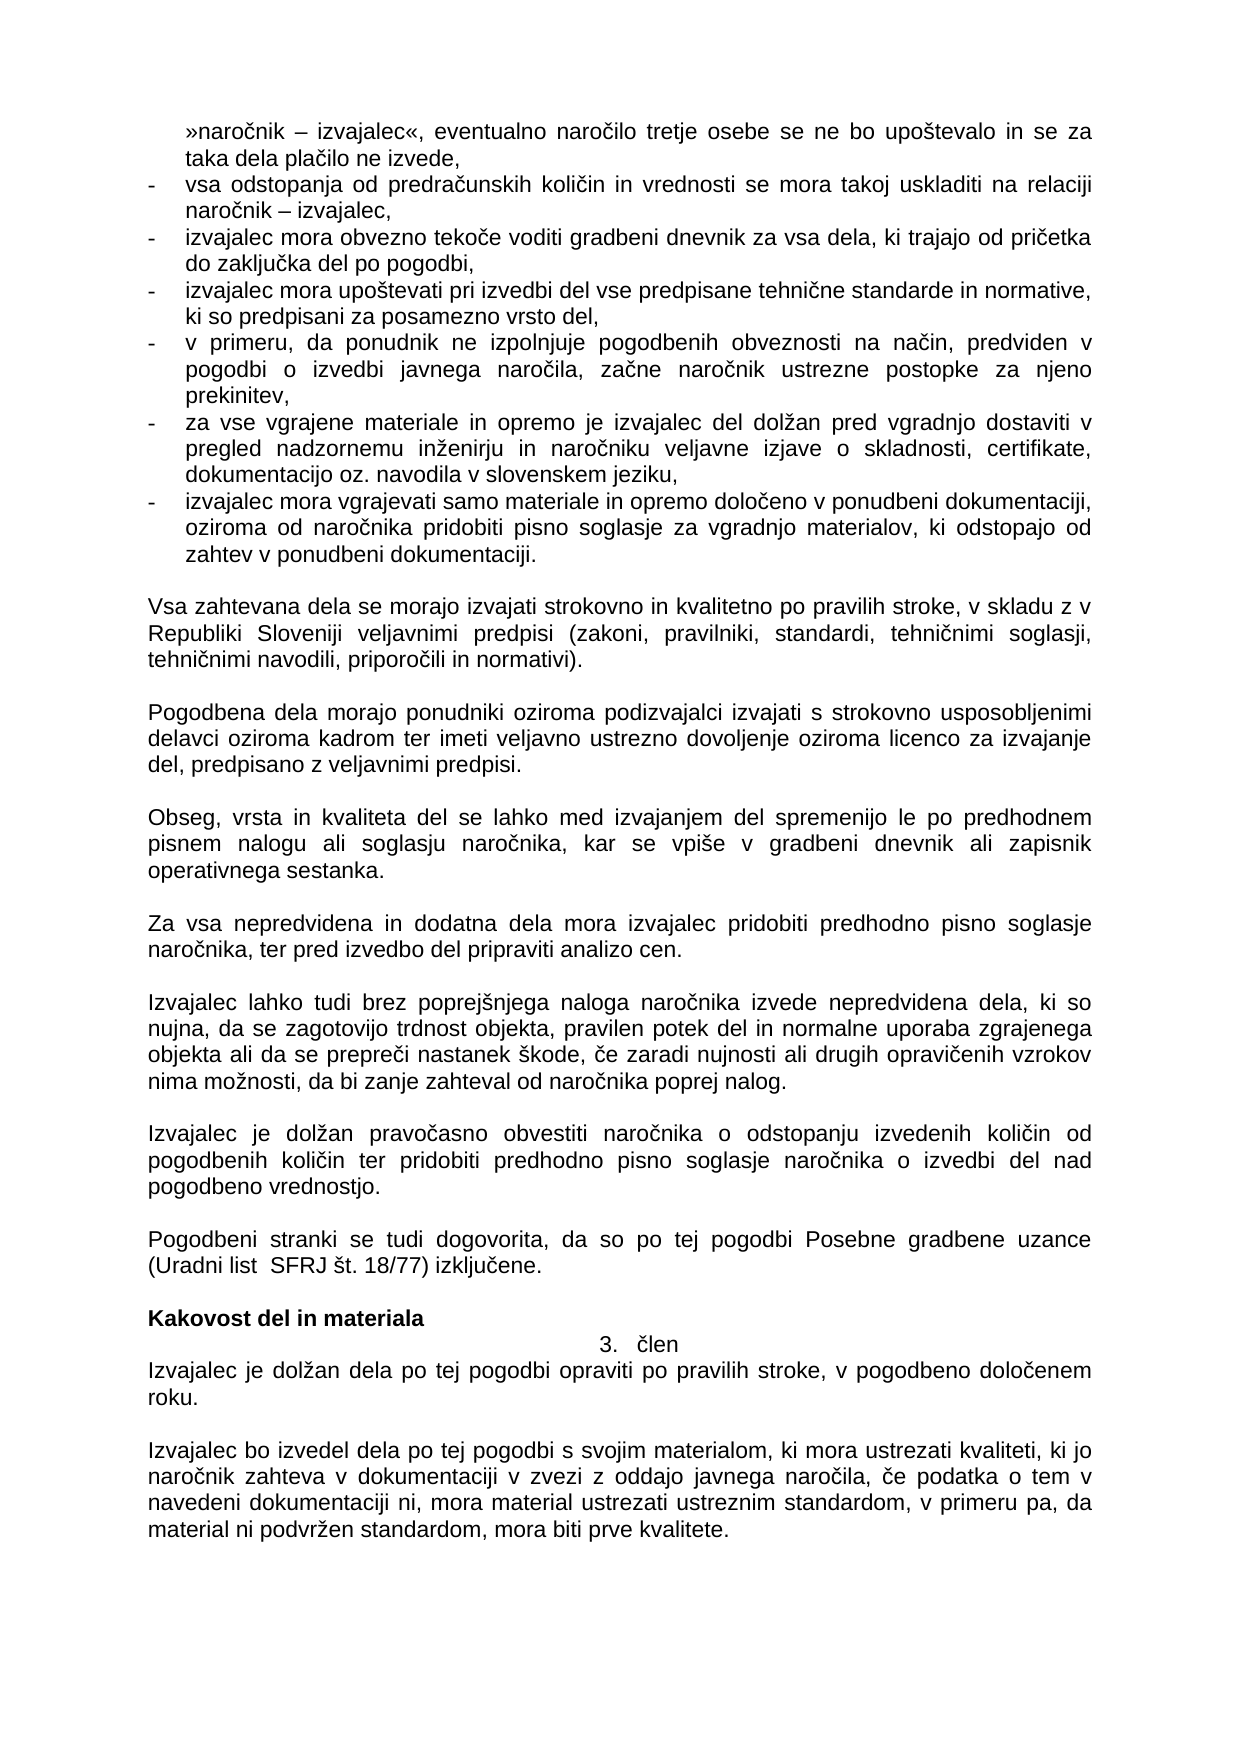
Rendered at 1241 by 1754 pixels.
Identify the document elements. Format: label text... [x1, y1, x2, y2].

list izvajalec mora upoštevati pri izvedbi del vse predpisane tehnične standarde in normative, ki so predpisani za posamezno vrsto del, [148, 277, 1093, 329]
list vsa odstopanja od predračunskih količin in vrednosti se mora takoj uskladiti na relaciji naročnik – izvajalec, [148, 171, 1093, 224]
list izvajalec mora vgrajevati samo materiale in opremo določeno v ponudbeni dokumentaciji, oziroma od naročnika pridobiti pisno soglasje za vgradnjo materialov, ki odstopajo od zahtev v ponudbeni dokumentaciji. [148, 488, 1093, 567]
text Izvajalec lahko tudi brez poprejšnjega naloga naročnika izvede nepredvidena dela, ki so nujna, da se zagotovijo trdnost objekta, pravilen potek del in normalne uporaba zgrajenega objekta ali da se prepreči nastanek škode, če zaradi nujnosti ali drugih opravičenih vzrokov nima možnosti, da bi zanje zahteval od naročnika poprej nalog. [148, 988, 1093, 1094]
text Izvajalec je dolžan dela po tej pogodbi opraviti po pravilih stroke, v pogodbeno določenem roku. [148, 1357, 1093, 1410]
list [148, 118, 1093, 171]
text Pogodbeni stranki se tudi dogovorita, da so po tej pogodbi Posebne gradbene uzance (Uradni list SFRJ št. 18/77) izključene. [148, 1226, 1093, 1278]
text Kakovost del in materiala [148, 1305, 1093, 1331]
text Izvajalec bo izvedel dela po tej pogodbi s svojim materialom, ki mora ustrezati kvaliteti, ki jo naročnik zahteva v dokumentaciji v zvezi z oddajo javnega naročila, če podatka o tem v navedeni dokumentaciji ni, mora material ustrezati ustreznim standardom, v primeru pa, da material ni podvržen standardom, mora biti prve kvalitete. [148, 1437, 1093, 1542]
list izvajalec mora obvezno tekoče voditi gradbeni dnevnik za vsa dela, ki trajajo od pričetka do zaključka del po pogodbi, [148, 224, 1093, 277]
text Vsa zahtevana dela se morajo izvajati strokovno in kvalitetno po pravilih stroke, v skladu z v Republiki Sloveniji veljavnimi predpisi (zakoni, pravilniki, standardi, tehničnimi soglasji, tehničnimi navodili, priporočili in normativi). [148, 593, 1093, 672]
text Za vsa nepredvidena in dodatna dela mora izvajalec pridobiti predhodno pisno soglasje naročnika, ter pred izvedbo del pripraviti analizo cen. [148, 909, 1093, 962]
list v primeru, da ponudnik ne izpolnjuje pogodbenih obveznosti na način, predviden v pogodbi o izvedbi javnega naročila, začne naročnik ustrezne postopke za njeno prekinitev, [148, 329, 1093, 408]
text člen [185, 1331, 1093, 1357]
text Pogodbena dela morajo ponudniki oziroma podizvajalci izvajati s strokovno usposobljenimi delavci oziroma kadrom ter imeti veljavno ustrezno dovoljenje oziroma licenco za izvajanje del, predpisano z veljavnimi predpisi. [148, 699, 1093, 778]
list za vse vgrajene materiale in opremo je izvajalec del dolžan pred vgradnjo dostaviti v pregled nadzornemu inženirju in naročniku veljavne izjave o skladnosti, certifikate, dokumentacijo oz. navodila v slovenskem jeziku, [148, 408, 1093, 488]
text Izvajalec je dolžan pravočasno obvestiti naročnika o odstopanju izvedenih količin od pogodbenih količin ter pridobiti predhodno pisno soglasje naročnika o izvedbi del nad pogodbeno vrednostjo. [148, 1120, 1093, 1199]
text Obseg, vrsta in kvaliteta del se lahko med izvajanjem del spremenijo le po predhodnem pisnem nalogu ali soglasju naročnika, kar se vpiše v gradbeni dnevnik ali zapisnik operativnega sestanka. [148, 804, 1093, 883]
